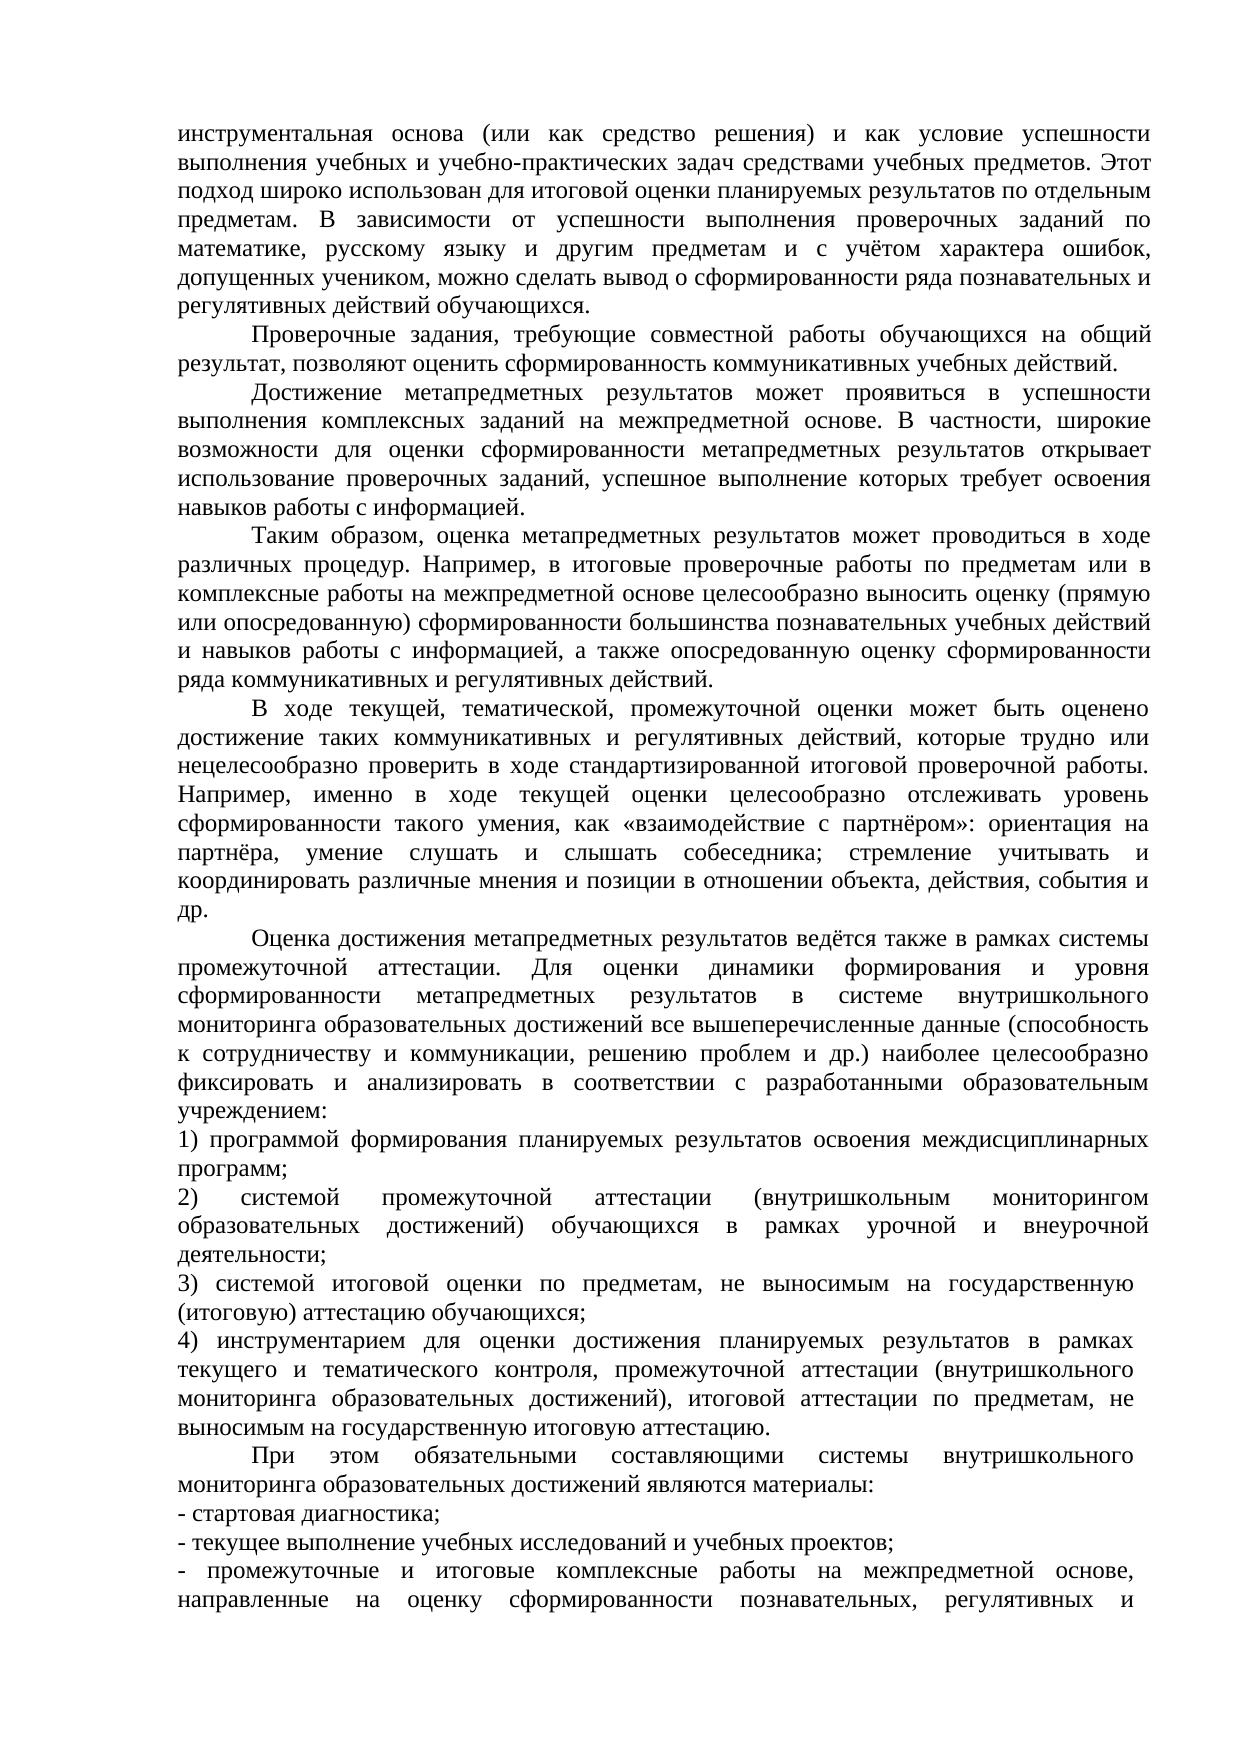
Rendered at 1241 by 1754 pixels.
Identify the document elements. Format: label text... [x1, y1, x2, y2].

text Таким образом, оценка метапредметных результатов может проводиться в ходе различных процедур. Например, в итоговые проверочные работы по предметам или в комплексные работы на межпредметной основе целесообразно выносить оценку (прямую или опосредованную) сформированности большинства познавательных учебных действий и навыков работы с информацией, а также опосредованную оценку сформированности ряда коммуникативных и регулятивных действий. [177, 521, 1152, 693]
text Проверочные задания, требующие совместной работы обучающихся на общий результат, позволяют оценить сформированность коммуникативных учебных действий. [177, 319, 1152, 377]
text 4) инструментарием для оценки достижения планируемых результатов в рамках текущего и тематического контроля, промежуточной аттестации (внутришкольного мониторинга образовательных достижений), итоговой аттестации по предметам, не выносимым на государственную итоговую аттестацию. [177, 1326, 1135, 1441]
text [177, 1556, 1135, 1613]
text 2) системой промежуточной аттестации (внутришкольным мониторингом образовательных достижений) обучающихся в рамках урочной и внеурочной деятельности; [177, 1182, 1149, 1268]
text При этом обязательными составляющими системы внутришкольного мониторинга образовательных достижений являются материалы: [177, 1441, 1135, 1498]
text 3) системой итоговой оценки по предметам, не выносимым на государственную (итоговую) аттестацию обучающихся; [177, 1268, 1135, 1326]
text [177, 118, 1152, 319]
text Достижение метапредметных результатов может проявиться в успешности выполнения комплексных заданий на межпредметной основе. В частности, широкие возможности для оценки сформированности метапредметных результатов открывает использование проверочных заданий, успешное выполнение которых требует освоения навыков работы с информацией. [177, 377, 1152, 521]
text - текущее выполнение учебных исследований и учебных проектов; [177, 1527, 1135, 1556]
text 1) программой формирования планируемых результатов освоения междисциплинарных программ; [177, 1124, 1149, 1182]
text - стартовая диагностика; [177, 1498, 1135, 1527]
text Оценка достижения метапредметных результатов ведётся также в рамках системы промежуточной аттестации. Для оценки динамики формирования и уровня сформированности метапредметных результатов в системе внутришкольного мониторинга образовательных достижений все вышеперечисленные данные (способность к сотрудничеству и коммуникации, решению проблем и др.) наиболее целесообразно фиксировать и анализировать в соответствии с разработанными образовательным учреждением: [177, 923, 1149, 1124]
text В ходе текущей, тематической, промежуточной оценки может быть оценено достижение таких коммуникативных и регулятивных действий, которые трудно или нецелесообразно проверить в ходе стандартизированной итоговой проверочной работы. Например, именно в ходе текущей оценки целесообразно отслеживать уровень сформированности такого умения, как «взаимодействие с партнёром»: ориентация на партнёра, умение слушать и слышать собеседника; стремление учитывать и координировать различные мнения и позиции в отношении объекта, действия, события и др. [177, 693, 1149, 923]
